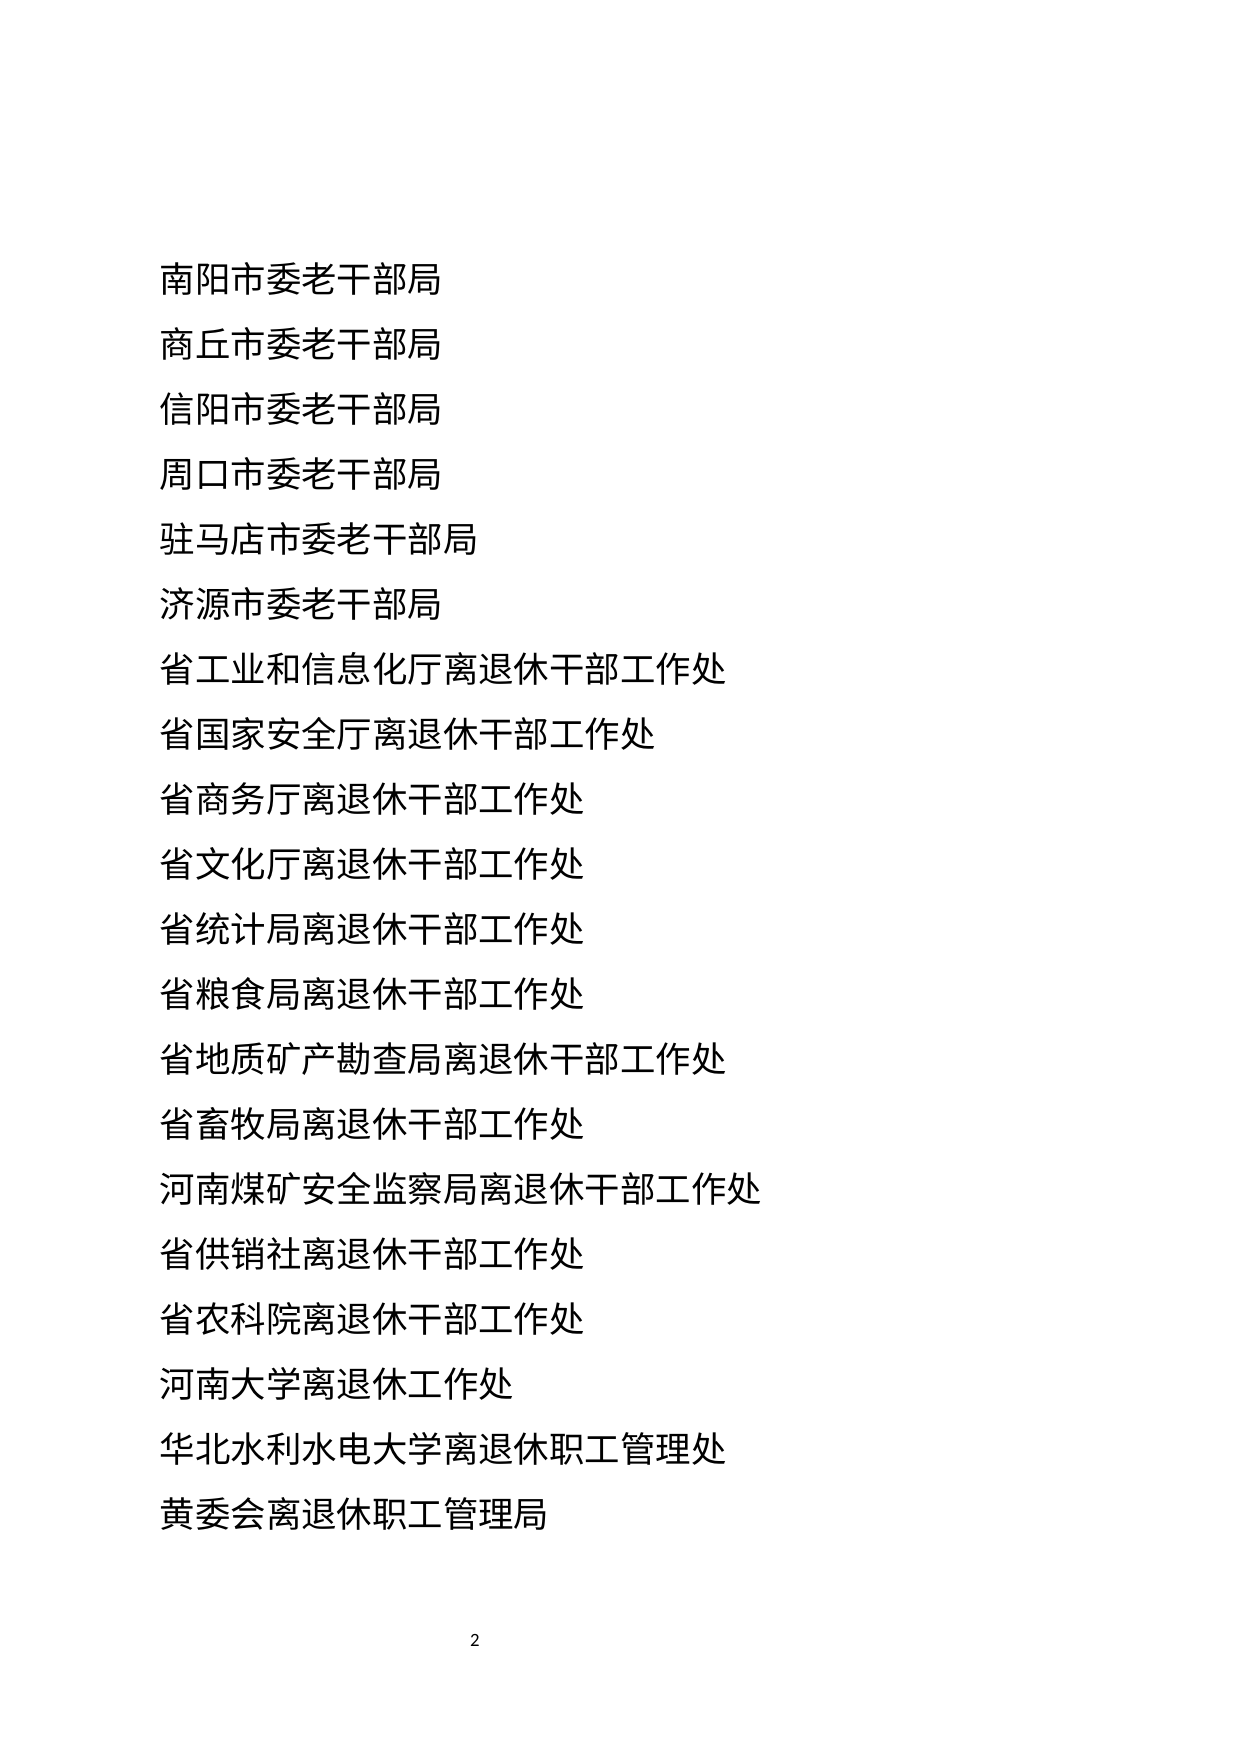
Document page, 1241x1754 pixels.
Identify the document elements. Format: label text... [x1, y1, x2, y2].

text 省国家安全厅离退休干部工作处 [159, 700, 1081, 765]
text 济源市委老干部局 [159, 570, 1081, 635]
text 省畜牧局离退休干部工作处 [159, 1090, 1081, 1155]
text 商丘市委老干部局 [159, 310, 1081, 375]
text 华北水利水电大学离退休职工管理处 [159, 1415, 1081, 1480]
text 省粮食局离退休干部工作处 [159, 960, 1081, 1025]
text 省统计局离退休干部工作处 [159, 895, 1081, 960]
text 省农科院离退休干部工作处 [159, 1285, 1081, 1350]
text 省商务厅离退休干部工作处 [159, 765, 1081, 830]
text 河南煤矿安全监察局离退休干部工作处 [159, 1155, 1081, 1220]
text 黄委会离退休职工管理局 [159, 1480, 1081, 1545]
text 驻马店市委老干部局 [159, 505, 1081, 570]
text 省供销社离退休干部工作处 [159, 1220, 1081, 1285]
text 省地质矿产勘查局离退休干部工作处 [159, 1025, 1081, 1090]
text 河南大学离退休工作处 [159, 1350, 1081, 1415]
text 南阳市委老干部局 [159, 245, 1081, 310]
text 省工业和信息化厅离退休干部工作处 [159, 635, 1081, 700]
text 周口市委老干部局 [159, 440, 1081, 505]
text 信阳市委老干部局 [159, 375, 1081, 440]
text 省文化厅离退休干部工作处 [159, 830, 1081, 895]
